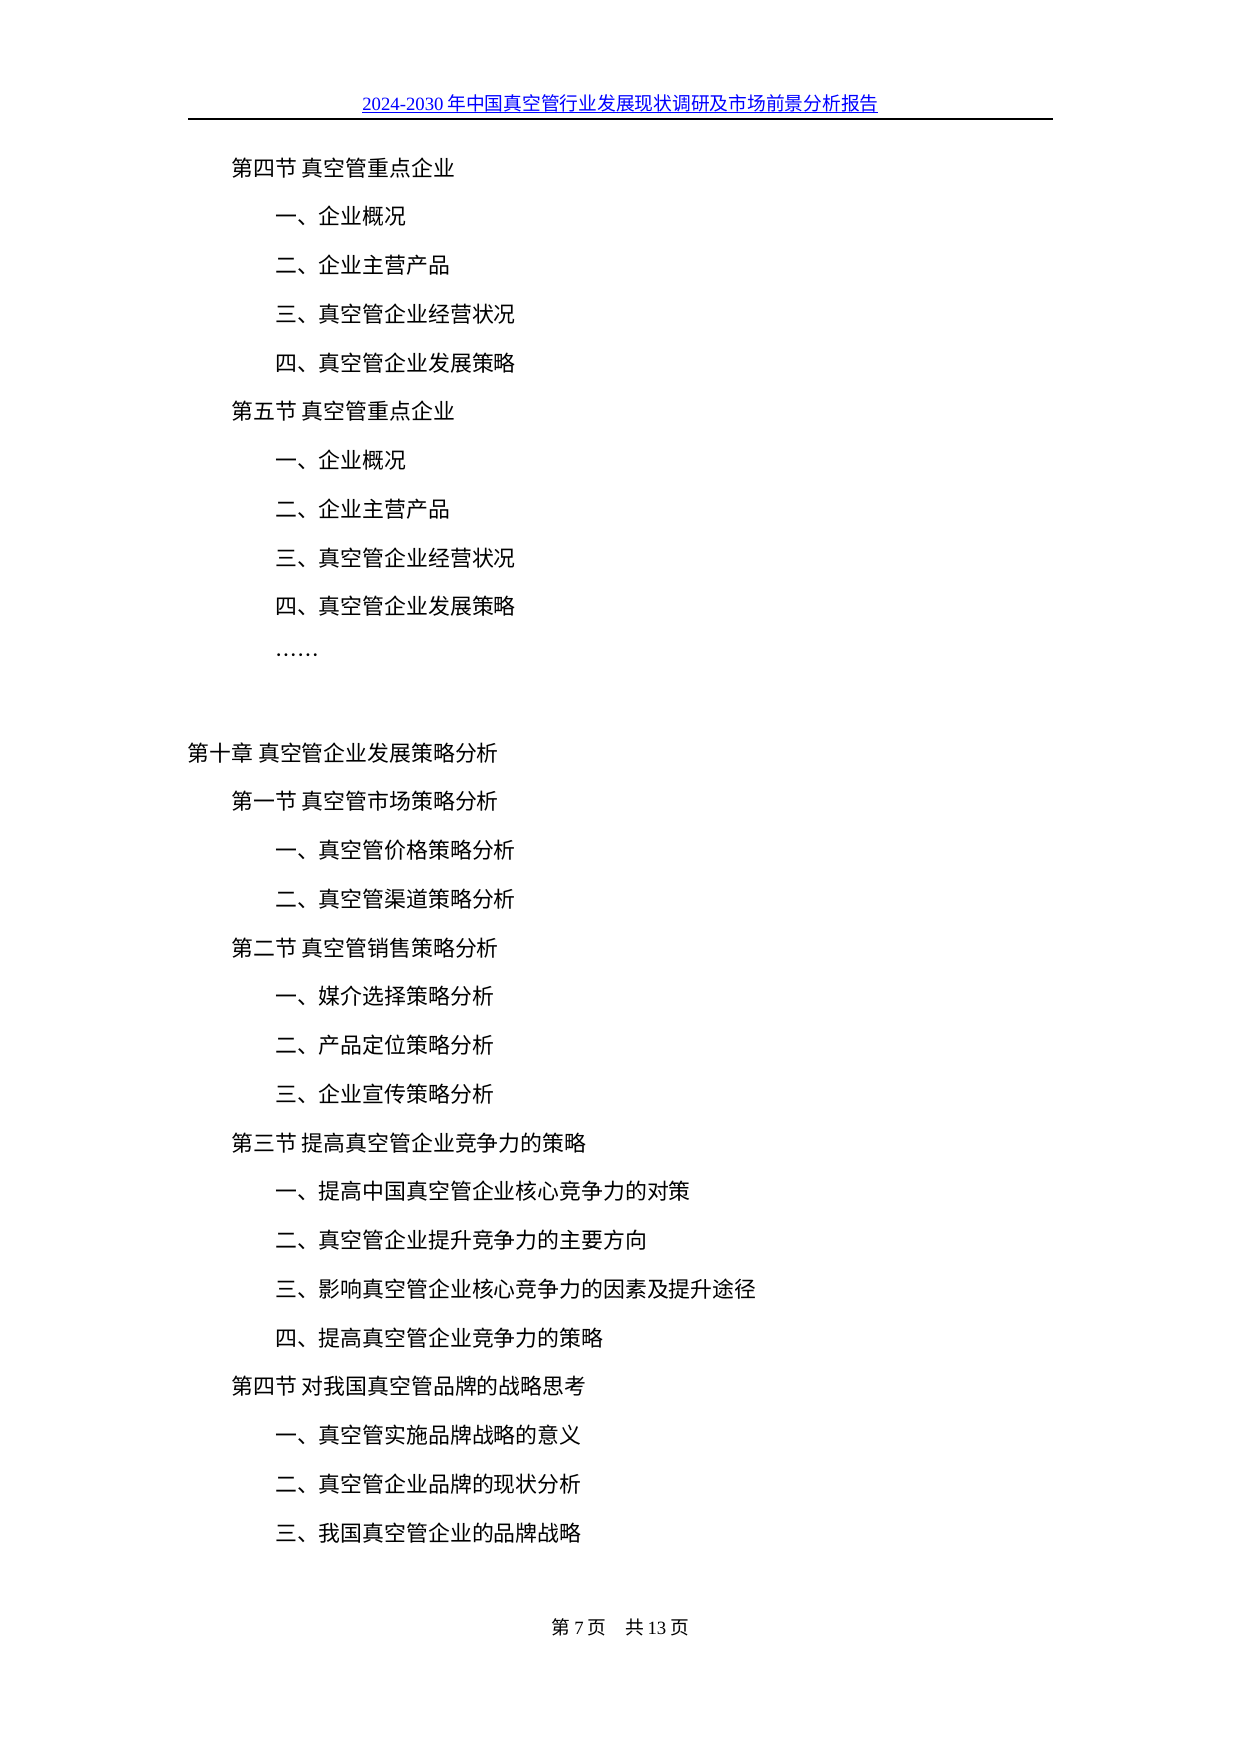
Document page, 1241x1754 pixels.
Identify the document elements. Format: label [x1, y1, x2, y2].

text [187, 150, 1053, 1548]
